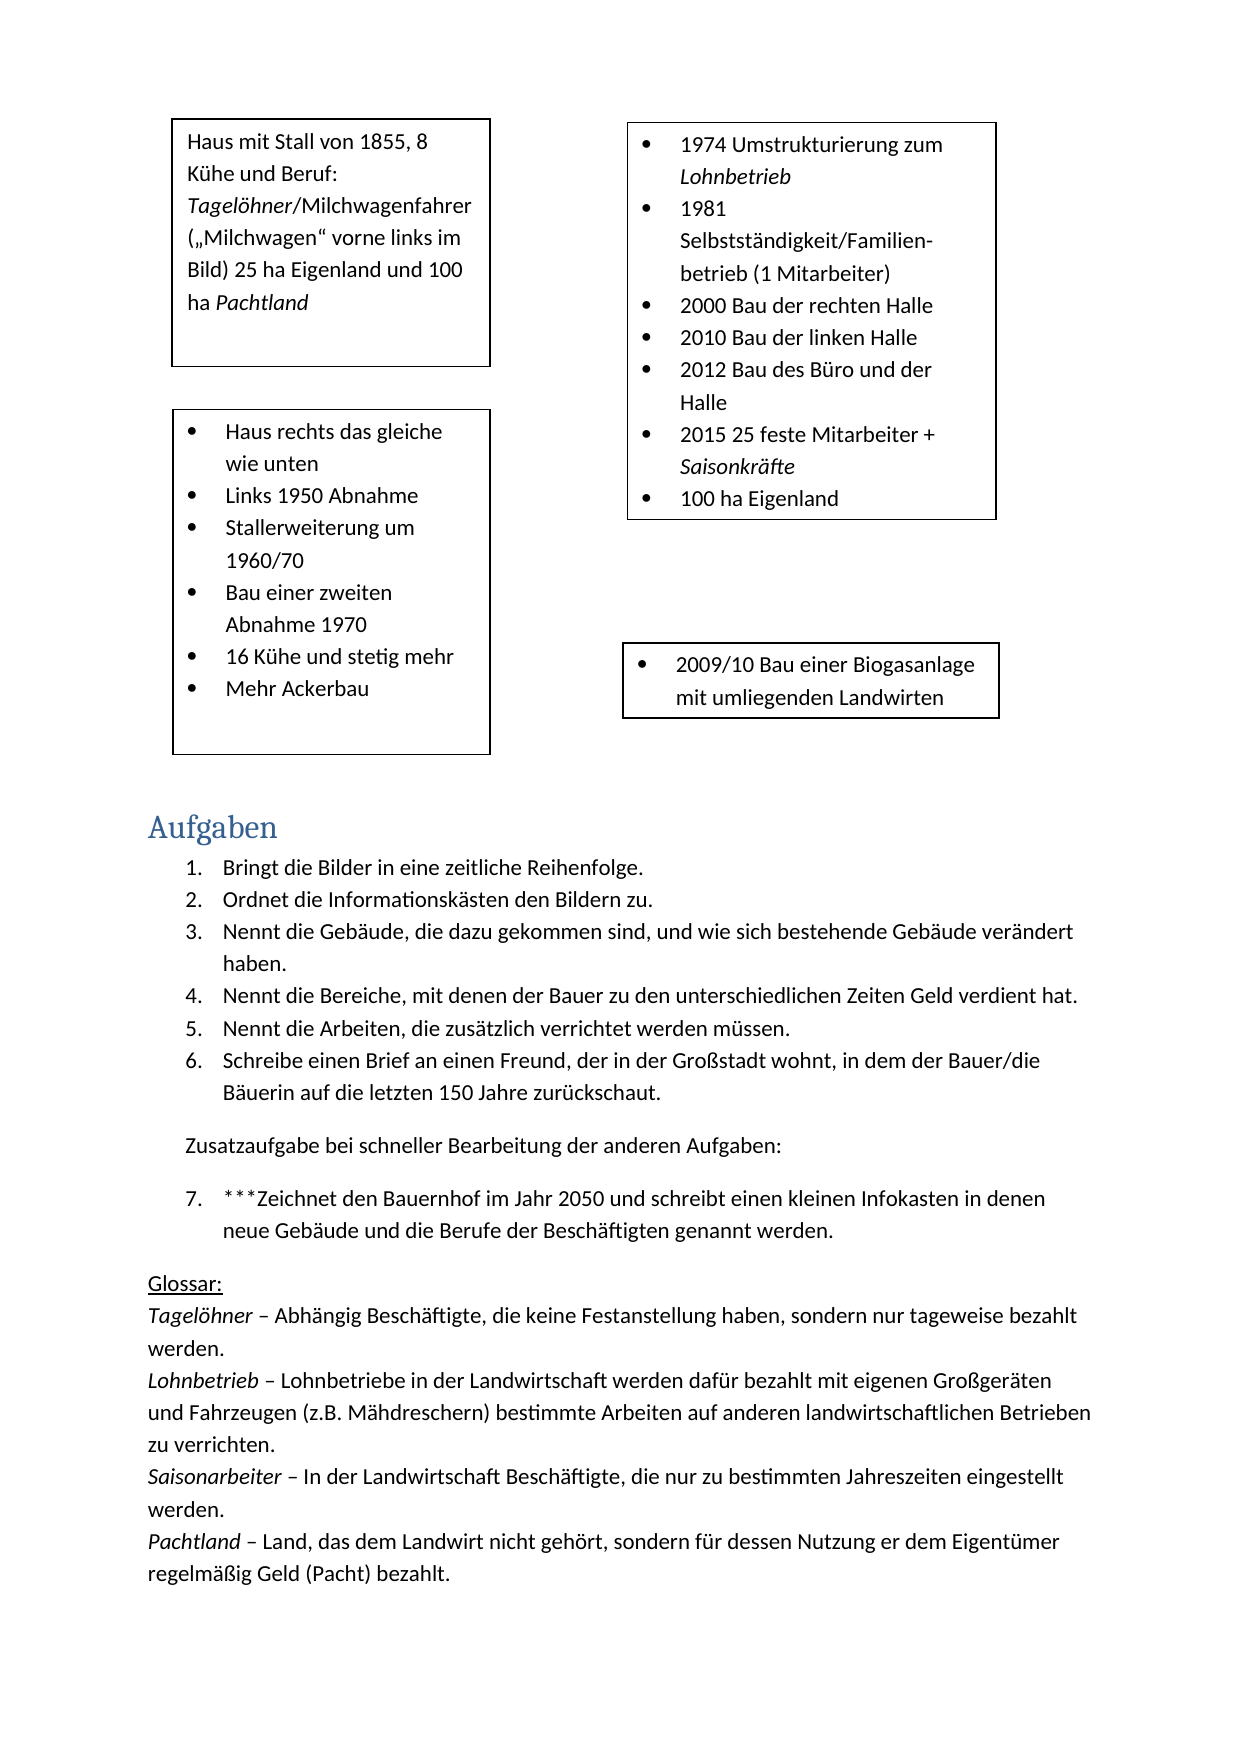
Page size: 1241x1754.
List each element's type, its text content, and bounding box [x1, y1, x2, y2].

subtitle Aufgaben [148, 809, 1093, 847]
list Nennt die Bereiche, mit denen der Bauer zu den unterschiedlichen Zeiten Geld verdient hat. [185, 982, 1093, 1009]
text Zusatzaufgabe bei schneller Bearbeitung der anderen Aufgaben: [185, 1131, 1093, 1159]
list Bringt die Bilder in eine zeitliche Reihenfolge. [185, 853, 1093, 881]
list Ordnet die Informationskästen den Bildern zu. [185, 885, 1093, 913]
list Nennt die Arbeiten, die zusätzlich verrichtet werden müssen. [185, 1014, 1093, 1042]
text Tagelöhner – Abhängig Beschäftigte, die keine Festanstellung haben, sondern nur tageweise bezahlt werden. [148, 1302, 1093, 1362]
text Glossar: [148, 1269, 1093, 1297]
text Saisonarbeiter – In der Landwirtschaft Beschäftigte, die nur zu bestimmten Jahreszeiten eingestellt werden. [148, 1462, 1093, 1523]
text Pachtland – Land, das dem Landwirt nicht gehört, sondern für dessen Nutzung er dem Eigentümer regelmäßig Geld (Pacht) bezahlt. [148, 1527, 1093, 1587]
text Lohnbetrieb – Lohnbetriebe in der Landwirtschaft werden dafür bezahlt mit eigenen Großgeräten und Fahrzeugen (z.B. Mähdreschern) bestimmte Arbeiten auf anderen landwirtschaftlichen Betrieben zu verrichten. [148, 1366, 1093, 1458]
list ***Zeichnet den Bauernhof im Jahr 2050 und schreibt einen kleinen Infokasten in denen neue Gebäude und die Berufe der Beschäftigten genannt werden. [185, 1184, 1093, 1244]
list Schreibe einen Brief an einen Freund, der in der Großstadt wohnt, in dem der Bauer/die Bäuerin auf die letzten 150 Jahre zurückschaut. [185, 1046, 1093, 1106]
list Nennt die Gebäude, die dazu gekommen sind, und wie sich bestehende Gebäude verändert haben. [185, 917, 1093, 977]
